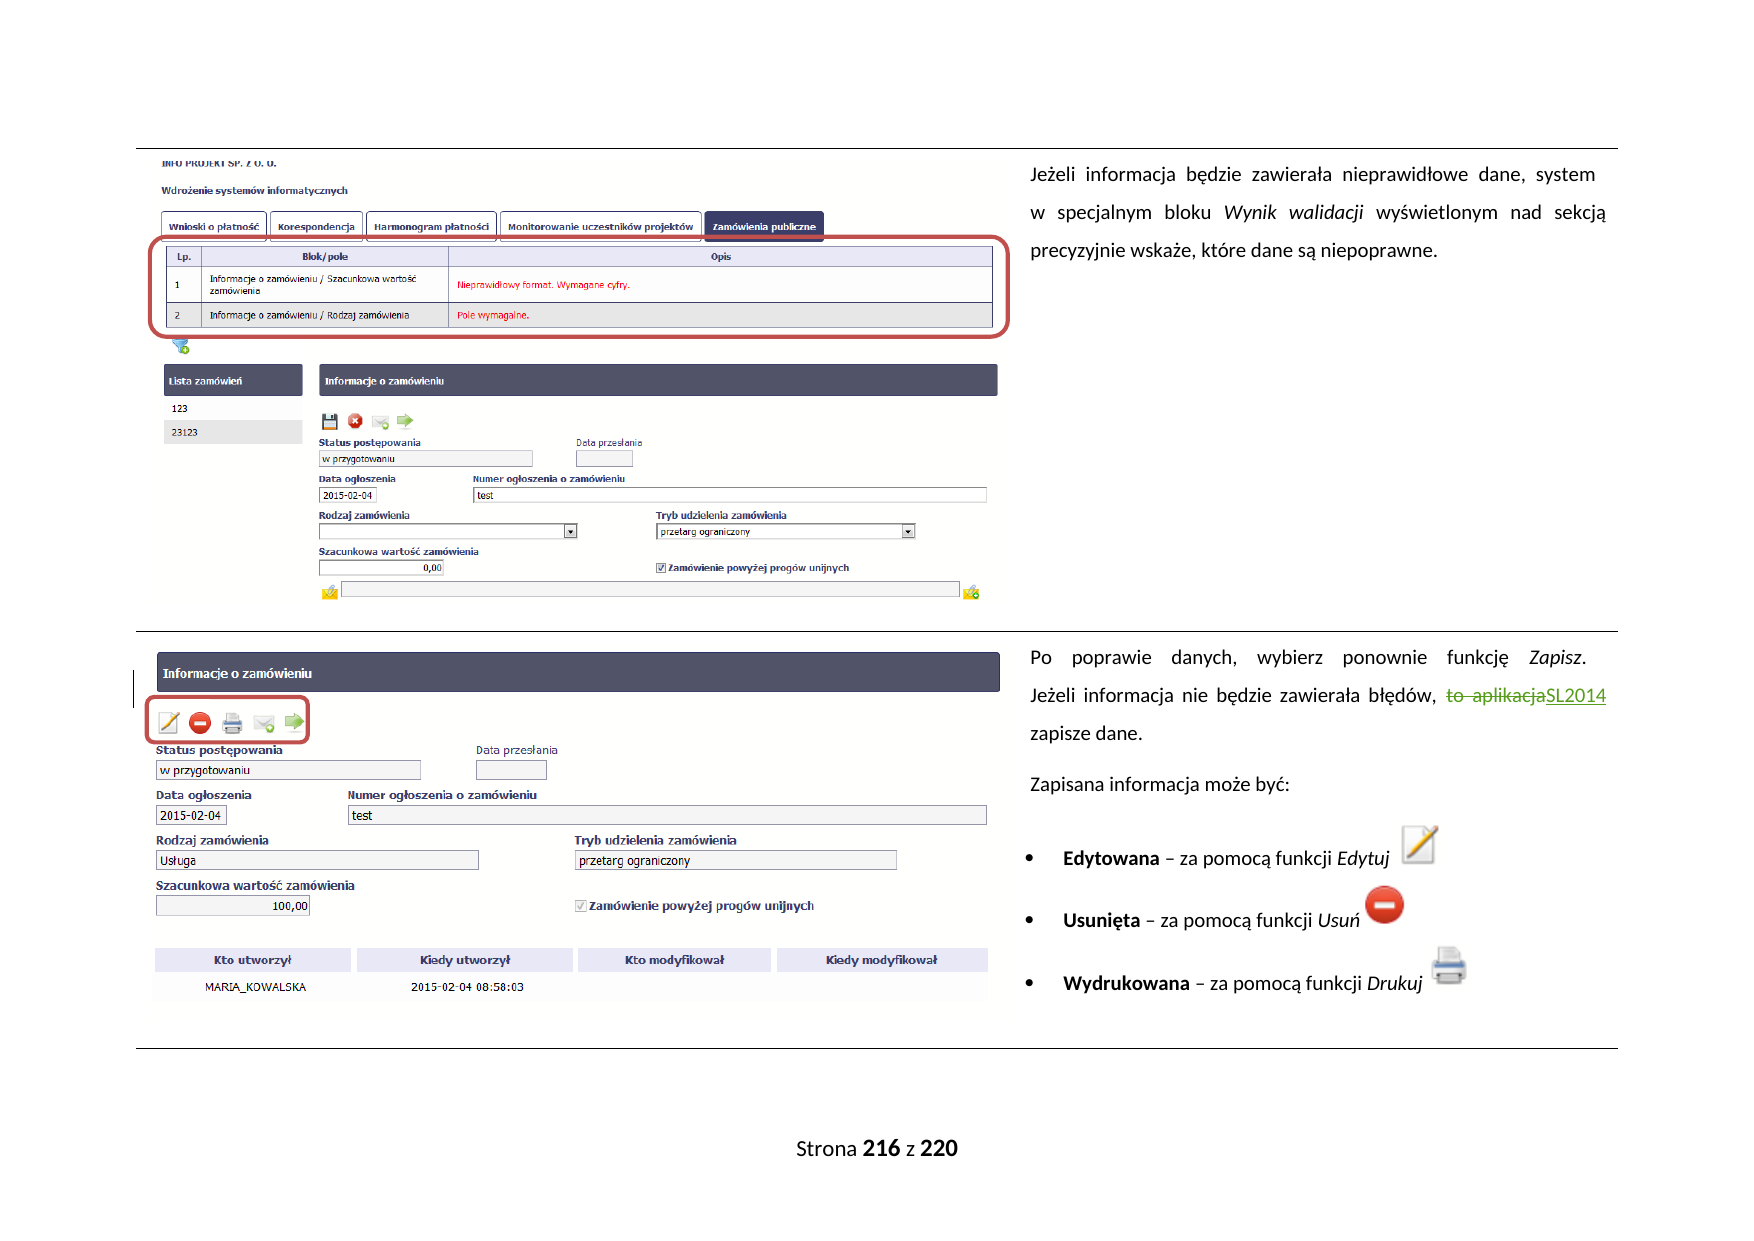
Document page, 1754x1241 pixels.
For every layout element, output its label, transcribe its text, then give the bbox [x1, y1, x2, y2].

picture [1394, 821, 1445, 866]
table_cell Jeżeli informacja będzie zawierała nieprawidłowe dane, system w specjalnym bloku Wynik walidacji wyświetlonym nad sekcją precyzyjnie wskaże, które dane są niepoprawne. [1019, 149, 1618, 631]
picture [147, 322, 1009, 605]
picture [1427, 945, 1475, 991]
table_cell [1019, 632, 1618, 1048]
picture [152, 239, 1005, 334]
table_cell [136, 632, 1019, 1048]
picture [1365, 883, 1409, 927]
picture [147, 161, 1009, 251]
picture [149, 699, 305, 740]
picture [147, 644, 1015, 1022]
table_cell [136, 149, 1019, 631]
